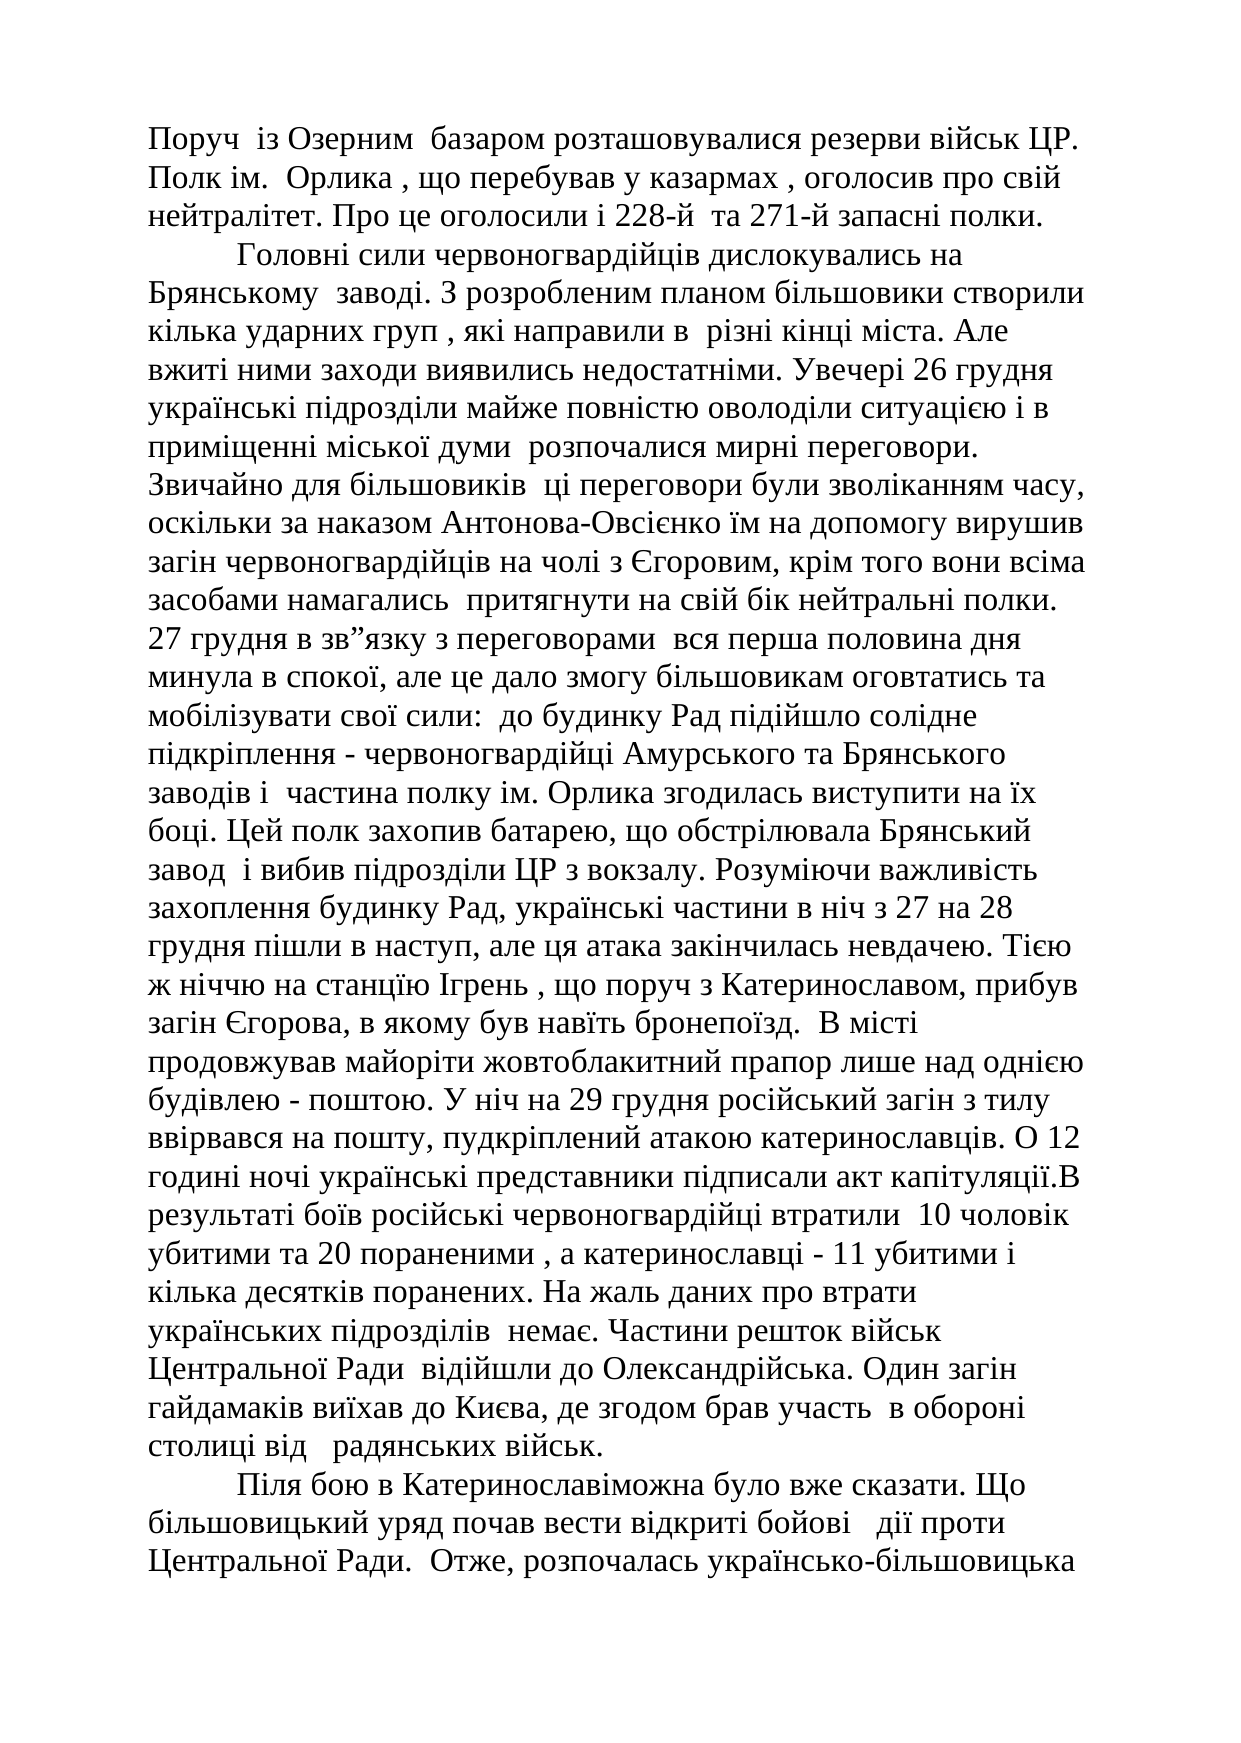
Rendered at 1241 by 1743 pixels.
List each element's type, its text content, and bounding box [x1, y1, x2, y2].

text Головні сили червоногвардійців дислокувались на Брянському заводі. З розробленим планом більшовики створили кілька ударних груп , які направили в різні кінці міста. Але вжиті ними заходи виявились недостатніми. Увечері 26 грудня українські підрозділи майже повністю оволоділи ситуацією і в приміщенні міської думи розпочалися мирні переговори. Звичайно для більшовиків ці переговори були зволіканням часу, оскільки за наказом Антонова-Овсієнко їм на допомогу вирушив загін червоногвардійців на чолі з Єгоровим, крім того вони всіма засобами намагались притягнути на свій бік нейтральні полки. 27 грудня в зв”язку з переговорами вся перша половина дня минула в спокої, але це дало змогу більшовикам оговтатись та мобілізувати свої сили: до будинку Рад підійшло солідне підкріплення - червоногвардійці Амурського та Брянського заводів і частина полку ім. Орлика згодилась виступити на їх боці. Цей полк захопив батарею, що обстрілювала Брянський завод і вибив підрозділи ЦР з вокзалу. Розуміючи важливість захоплення будинку Рад, українські частини в ніч з 27 на 28 грудня пішли в наступ, але ця атака закінчилась невдачею. Тією ж ніччю на станцїю Ігрень , що поруч з Катеринославом, прибув загін Єгорова, в якому був навїть бронепоїзд. В місті продовжував майоріти жовтоблакитний прапор лише над однією будівлею - поштою. У ніч на 29 грудня російський загін з тилу ввірвався на пошту, пудкріплений атакою катеринославців. О 12 годині ночі українські представники підписали акт капітуляції.В результаті боїв російські червоногвардійці втратили 10 чоловік убитими та 20 пораненими , а катеринославці - 11 убитими і кілька десятків поранених. На жаль даних про втрати українських підрозділів немає. Частини решток військ Центральної Ради відійшли до Олександрійська. Один загін гайдамаків виїхав до Києва, де згодом брав участь в обороні столиці від радянських військ. [148, 233, 1092, 1463]
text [148, 1463, 1092, 1579]
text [148, 118, 1092, 233]
